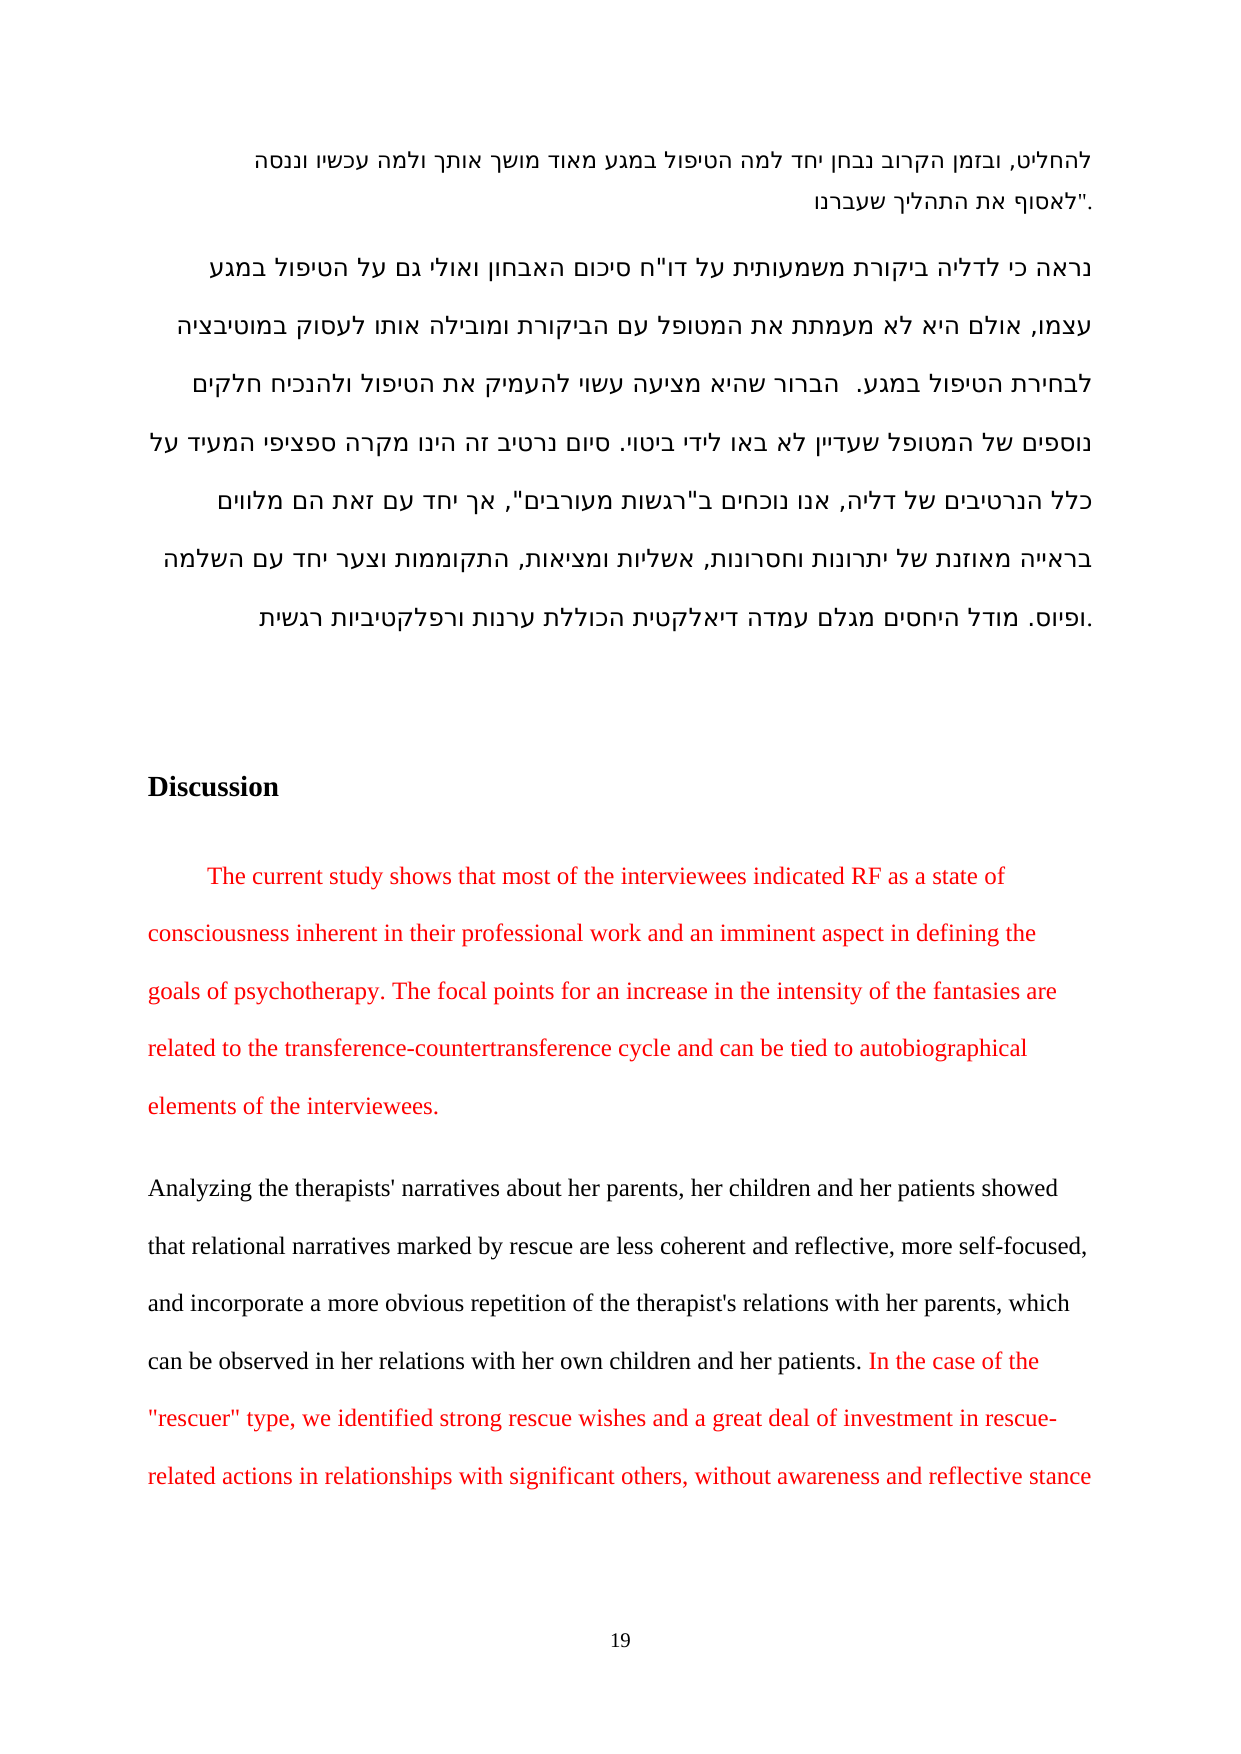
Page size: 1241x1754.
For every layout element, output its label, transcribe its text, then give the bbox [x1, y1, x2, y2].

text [148, 1173, 1092, 1490]
subtitle Discussion [148, 769, 1092, 802]
text The current study shows that most of the interviewees indicated RF as a state of consciousness inherent in their professional work and an imminent aspect in defining the goals of psychotherapy. The focal points for an increase in the intensity of the fantasies are related to the transference-countertransference cycle and can be tied to autobiographical elements of the interviewees. [148, 861, 1092, 1120]
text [244, 148, 1092, 214]
text נראה כי לדליה ביקורת משמעותית על דו"ח סיכום האבחון ואולי גם על הטיפול במגע עצמו, אולם היא לא מעמתת את המטופל עם הביקורת ומובילה אותו לעסוק במוטיבציה לבחירת הטיפול במגע. הברור שהיא מציעה עשוי להעמיק את הטיפול ולהנכיח חלקים נוספים של המטופל שעדיין לא באו לידי ביטוי. סיום נרטיב זה הינו מקרה ספציפי המעיד על כלל הנרטיבים של דליה, אנו נוכחים ב"רגשות מעורבים", אך יחד עם זאת הם מלווים בראייה מאוזנת של יתרונות וחסרונות, אשליות ומציאות, התקוממות וצער יחד עם השלמה ופיוס. מודל היחסים מגלם עמדה דיאלקטית הכוללת ערנות ורפלקטיביות רגשית. [147, 253, 1092, 632]
